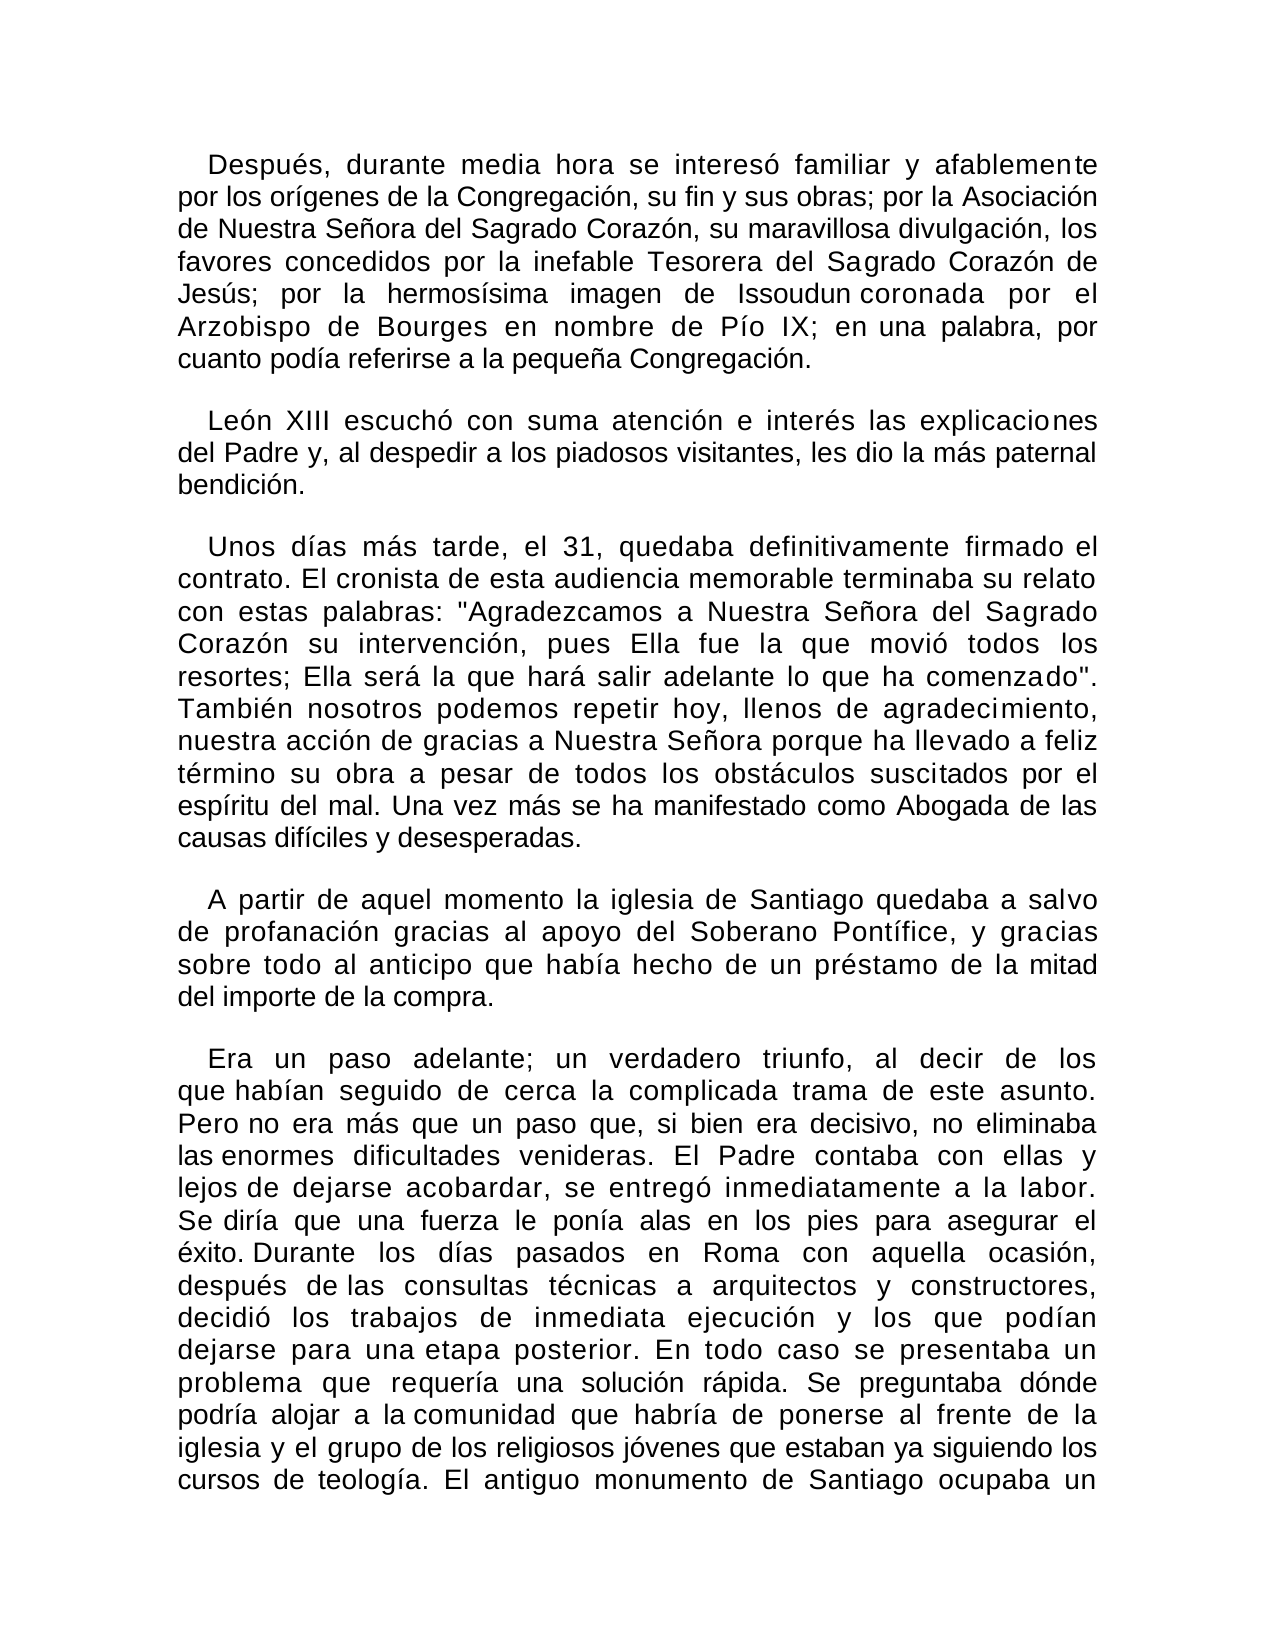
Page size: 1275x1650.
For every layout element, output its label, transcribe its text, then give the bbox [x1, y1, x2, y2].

text A partir de aquel momento la iglesia de Santiago quedaba a salvo de profanación gracias al apoyo del Soberano Pontífice, y gracias sobre todo al anticipo que había hecho de un préstamo de la mitad del importe de la compra. [177, 883, 1098, 1013]
text León XIII escuchó con suma atención e interés las explicaciones del Padre y, al despedir a los piadosos visitantes, les dio la más paternal bendición. [177, 403, 1098, 501]
text Después, durante media hora se interesó familiar y afablemente por los orígenes de la Congregación, su fin y sus obras; por la Asociación de Nuestra Señora del Sagrado Corazón, su maravillosa divulgación, los favores concedidos por la inefable Tesorera del Sagrado Corazón de Jesús; por la hermosísima imagen de Issoudun coronada por el Arzobispo de Bourges en nombre de Pío IX; en una palabra, por cuanto podía referirse a la pequeña Congregación. [177, 148, 1098, 374]
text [177, 1042, 1098, 1495]
text Unos días más tarde, el 31, quedaba definitivamente firmado el contrato. El cronista de esta audiencia memorable terminaba su relato con estas palabras: "Agradezcamos a Nuestra Señora del Sagrado Corazón su intervención, pues Ella fue la que movió todos los resortes; Ella será la que hará salir adelante lo que ha comenzado". También nosotros podemos repetir hoy, llenos de agradecimiento, nuestra acción de gracias a Nuestra Señora porque ha llevado a feliz término su obra a pesar de todos los obstáculos suscitados por el espíritu del mal. Una vez más se ha manifestado como Abogada de las causas difíciles y desesperadas. [177, 530, 1098, 854]
